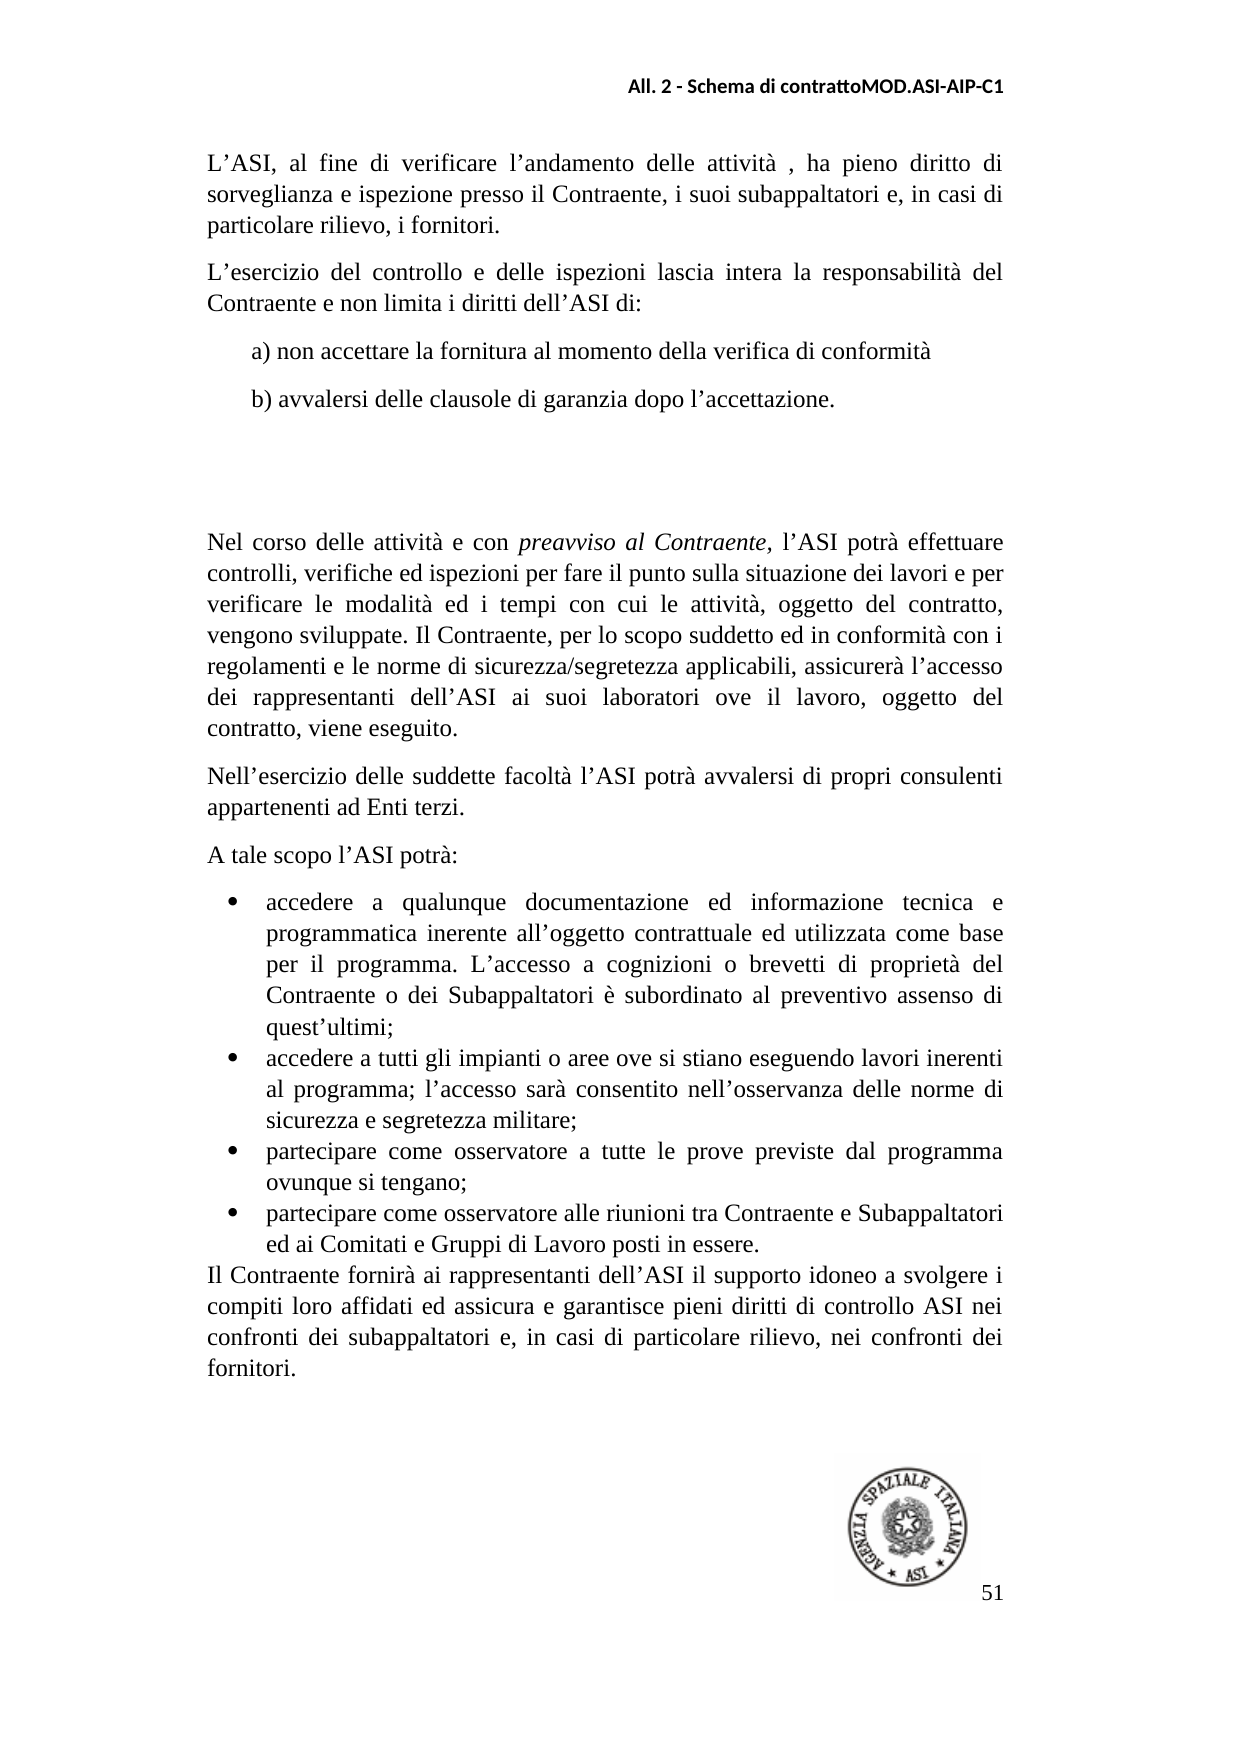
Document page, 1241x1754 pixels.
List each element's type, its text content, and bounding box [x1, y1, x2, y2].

list accedere a qualunque documentazione ed informazione tecnica e programmatica inerente all’oggetto contrattuale ed utilizzata come base per il programma. L’accesso a cognizioni o brevetti di proprietà del Contraente o dei Subappaltatori è subordinato al preventivo assenso di quest’ultimi; [228, 887, 1004, 1040]
list accedere a tutti gli impianti o aree ove si stiano eseguendo lavori inerenti al programma; l’accesso sarà consentito nell’osservanza delle norme di sicurezza e segretezza militare; [228, 1043, 1004, 1133]
text L’ASI, al fine di verificare l’andamento delle attività , ha pieno diritto di sorveglianza e ispezione presso il Contraente, i suoi subappaltatori e, in casi di particolare rilievo, i fornitori. [207, 148, 1004, 238]
text Nell’esercizio delle suddette facoltà l’ASI potrà avvalersi di propri consulenti appartenenti ad Enti terzi. [207, 761, 1004, 821]
text b) avvalersi delle clausole di garanzia dopo l’accettazione. [251, 384, 1004, 413]
text L’esercizio del controllo e delle ispezioni lascia intera la responsabilità del Contraente e non limita i diritti dell’ASI di: [207, 257, 1004, 317]
list partecipare come osservatore a tutte le prove previste dal programma ovunque si tengano; [228, 1136, 1004, 1196]
list partecipare come osservatore alle riunioni tra Contraente e Subappaltatori ed ai Comitati e Gruppi di Lavoro posti in essere. [228, 1198, 1004, 1258]
text Nel corso delle attività e con preavviso al Contraente, l’ASI potrà effettuare controlli, verifiche ed ispezioni per fare il punto sulla situazione dei lavori e per verificare le modalità ed i tempi con cui le attività, oggetto del contratto, vengono sviluppate. Il Contraente, per lo scopo suddetto ed in conformità con i regolamenti e le norme di sicurezza/segretezza applicabili, assicurerà l’accesso dei rappresentanti dell’ASI ai suoi laboratori ove il lavoro, oggetto del contratto, viene eseguito. [207, 527, 1004, 742]
text a) non accettare la fornitura al momento della verifica di conformità [251, 336, 1004, 365]
picture [834, 1453, 982, 1601]
text Il Contraente fornirà ai rappresentanti dell’ASI il supporto idoneo a svolgere i compiti loro affidati ed assicura e garantisce pieni diritti di controllo ASI nei confronti dei subappaltatori e, in casi di particolare rilievo, nei confronti dei fornitori. [207, 1260, 1004, 1382]
text A tale scopo l’ASI potrà: [207, 840, 1004, 868]
